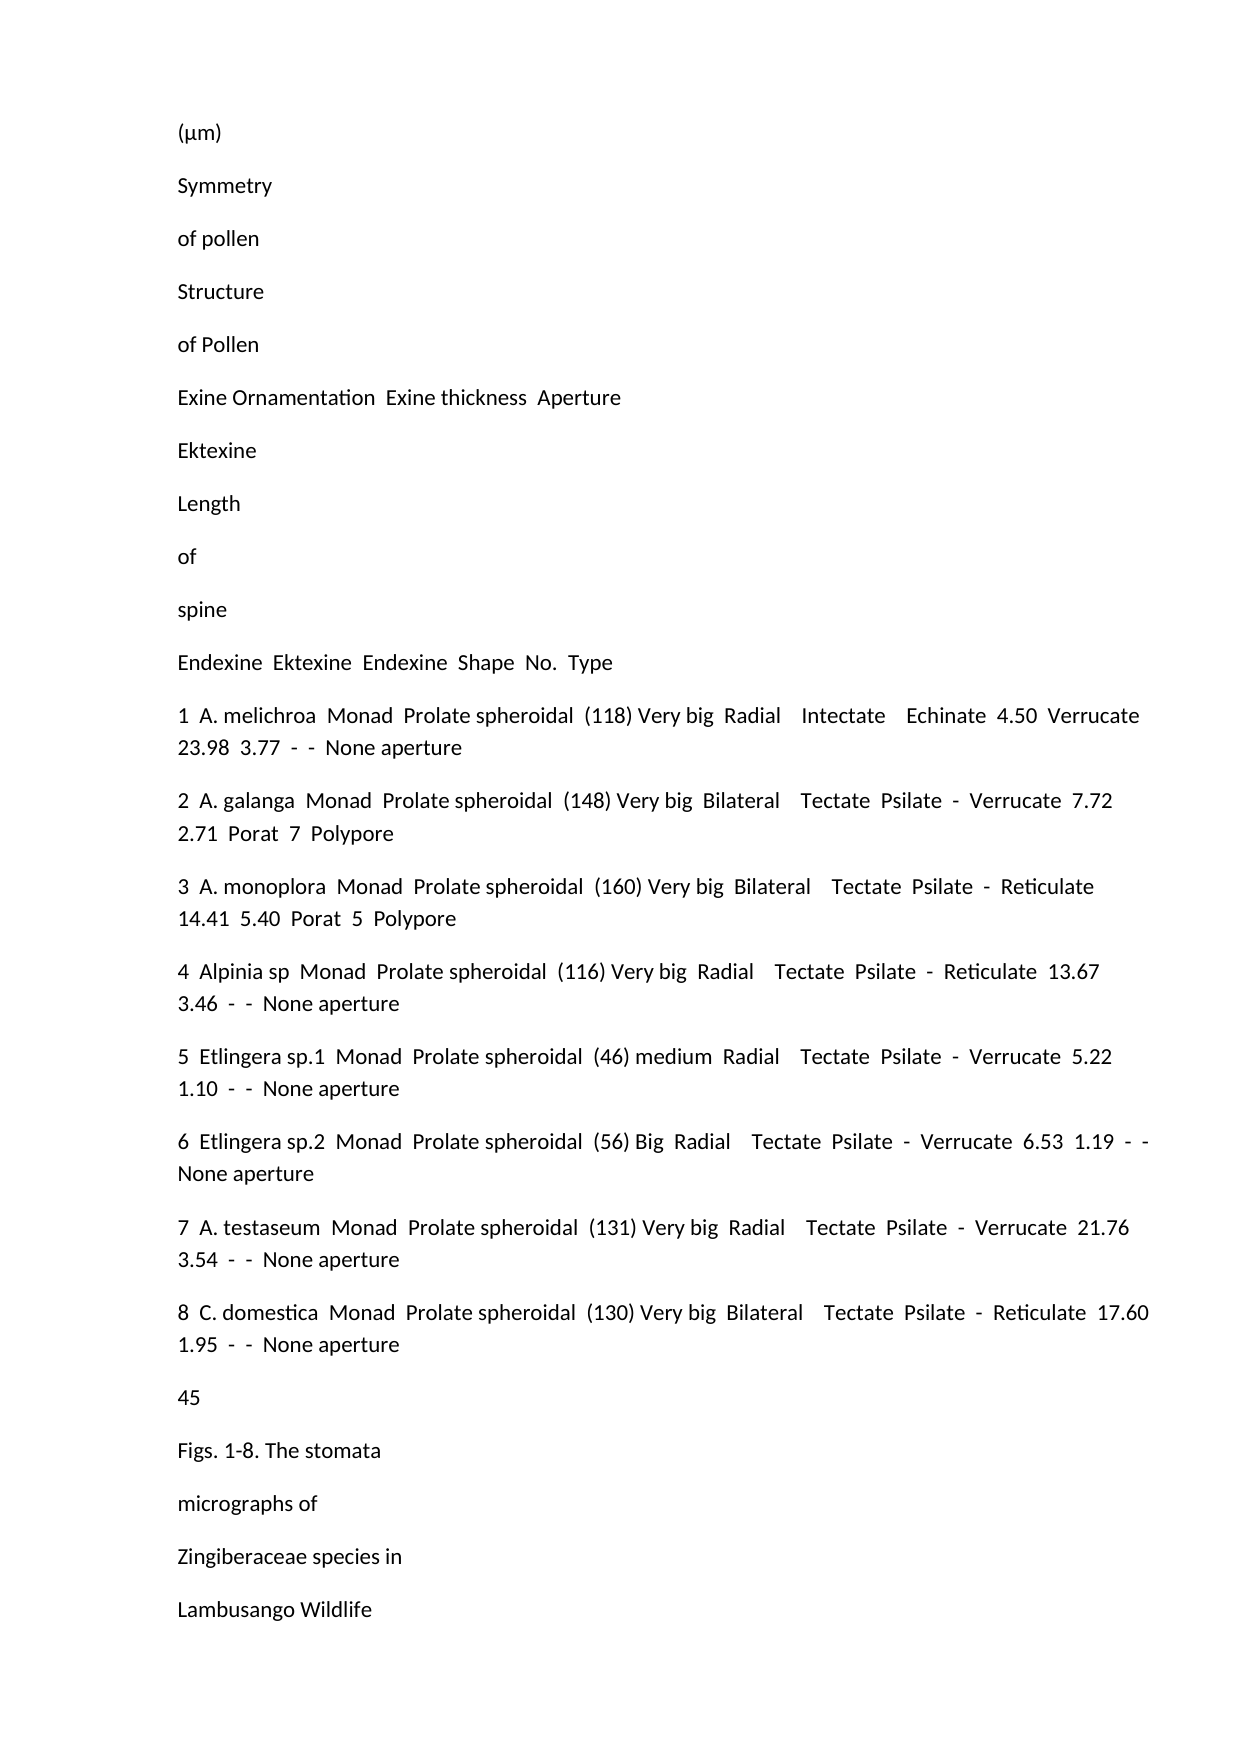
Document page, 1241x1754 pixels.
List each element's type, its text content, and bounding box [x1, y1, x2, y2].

text 2 A. galanga Monad Prolate spheroidal (148) Very big Bilateral Tectate Psilate - Verrucate 7.72 2.71 Porat 7 Polypore [177, 787, 1152, 847]
text micrographs of [177, 1489, 1152, 1517]
text spine [177, 595, 1152, 623]
text 3 A. monoplora Monad Prolate spheroidal (160) Very big Bilateral Tectate Psilate - Reticulate 14.41 5.40 Porat 5 Polypore [177, 872, 1152, 932]
text Endexine Ektexine Endexine Shape No. Type [177, 648, 1152, 676]
text Symmetry [177, 171, 1152, 199]
text Length [177, 489, 1152, 517]
text of pollen [177, 224, 1152, 252]
text Figs. 1-8. The stomata [177, 1436, 1152, 1464]
text 4 Alpinia sp Monad Prolate spheroidal (116) Very big Radial Tectate Psilate - Reticulate 13.67 3.46 - - None aperture [177, 957, 1152, 1017]
text 45 [177, 1383, 1152, 1411]
text 1 A. melichroa Monad Prolate spheroidal (118) Very big Radial Intectate Echinate 4.50 Verrucate 23.98 3.77 - - None aperture [177, 701, 1152, 762]
text (μm) [177, 118, 1152, 146]
text Exine Ornamentation Exine thickness Aperture [177, 383, 1152, 411]
text 7 A. testaseum Monad Prolate spheroidal (131) Very big Radial Tectate Psilate - Verrucate 21.76 3.54 - - None aperture [177, 1213, 1152, 1273]
text 6 Etlingera sp.2 Monad Prolate spheroidal (56) Big Radial Tectate Psilate - Verrucate 6.53 1.19 - - None aperture [177, 1127, 1152, 1188]
text 5 Etlingera sp.1 Monad Prolate spheroidal (46) medium Radial Tectate Psilate - Verrucate 5.22 1.10 - - None aperture [177, 1042, 1152, 1102]
text Lambusango Wildlife [177, 1595, 1152, 1623]
text Structure [177, 277, 1152, 305]
text of Pollen [177, 330, 1152, 358]
text of [177, 542, 1152, 570]
text Ektexine [177, 436, 1152, 464]
text 8 C. domestica Monad Prolate spheroidal (130) Very big Bilateral Tectate Psilate - Reticulate 17.60 1.95 - - None aperture [177, 1298, 1152, 1358]
text Zingiberaceae species in [177, 1542, 1152, 1570]
